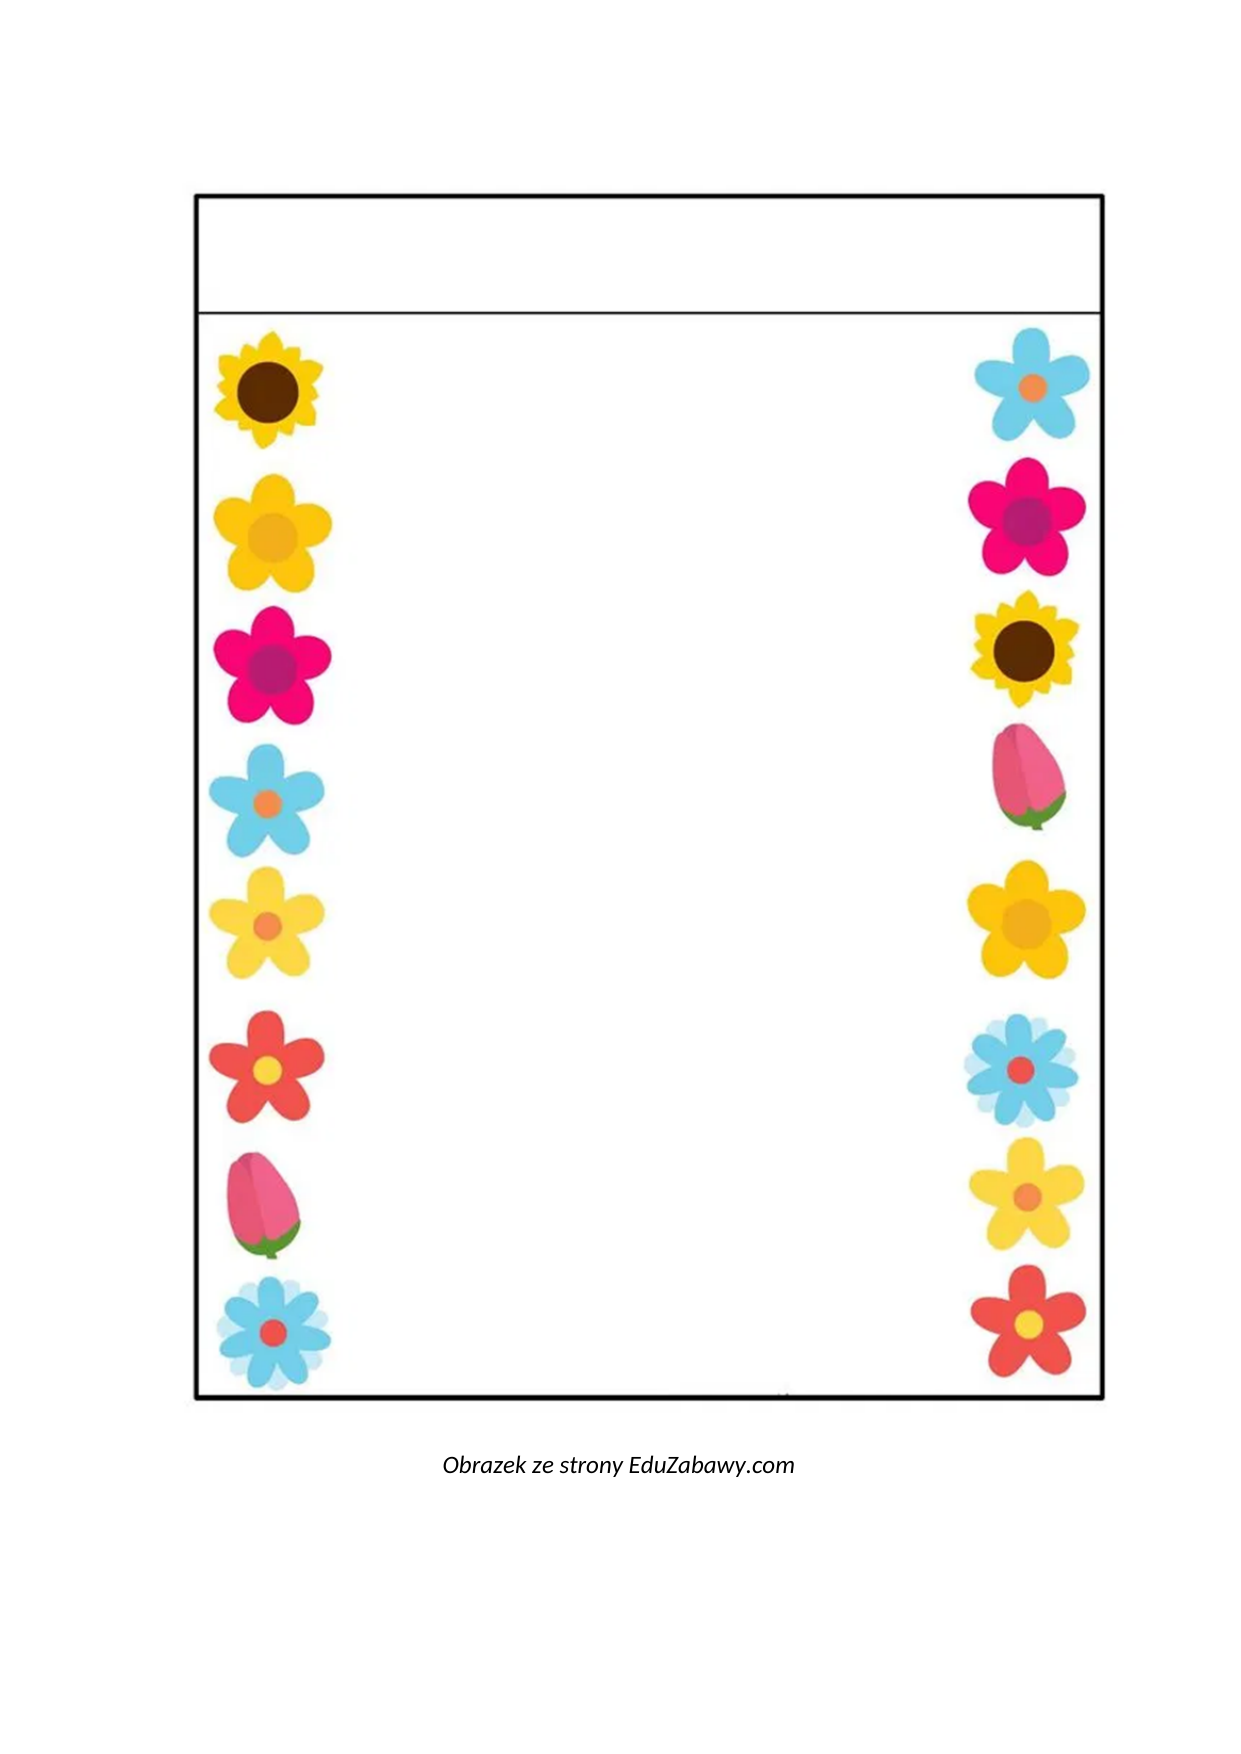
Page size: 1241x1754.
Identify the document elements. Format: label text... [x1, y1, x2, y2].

text Obrazek ze strony EduZabawy.com [150, 1447, 1090, 1480]
picture [150, 150, 1151, 1447]
